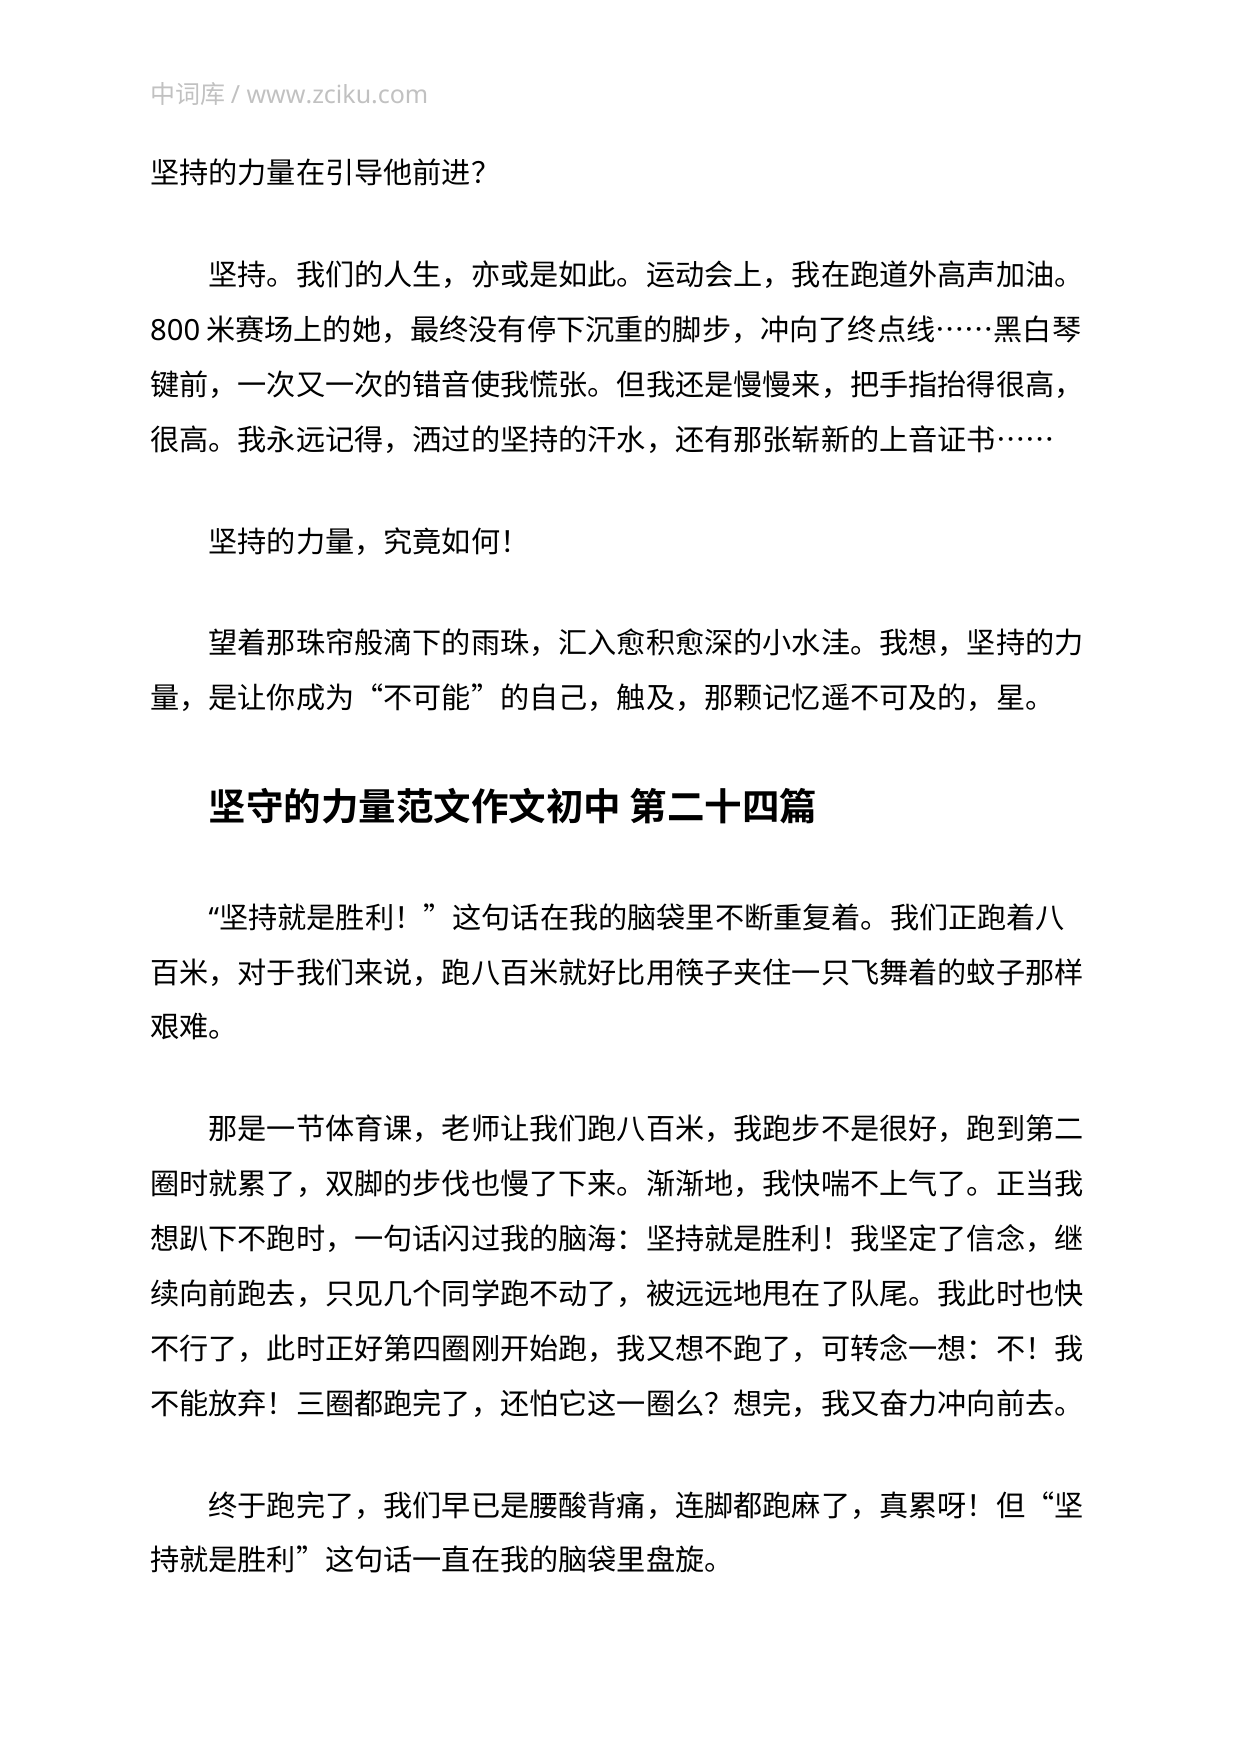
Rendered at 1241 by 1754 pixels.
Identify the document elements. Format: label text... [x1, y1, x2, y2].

text 终于跑完了，我们早已是腰酸背痛，连脚都跑麻了，真累呀！但“坚持就是胜利”这句话一直在我的脑袋里盘旋。 [150, 1482, 1090, 1579]
text “坚持就是胜利！”这句话在我的脑袋里不断重复着。我们正跑着八百米，对于我们来说，跑八百米就好比用筷子夹住一只飞舞着的蚊子那样艰难。 [150, 894, 1090, 1046]
text 望着那珠帘般滴下的雨珠，汇入愈积愈深的小水洼。我想，坚持的力量，是让你成为“不可能”的自己，触及，那颗记忆遥不可及的，星。 [150, 620, 1090, 717]
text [150, 150, 1090, 192]
text 坚持的力量，究竟如何！ [150, 518, 1090, 561]
text 坚守的力量范文作文初中 第二十四篇 [150, 777, 1090, 831]
text 那是一节体育课，老师让我们跑八百米，我跑步不是很好，跑到第二圈时就累了，双脚的步伐也慢了下来。渐渐地，我快喘不上气了。正当我想趴下不跑时，一句话闪过我的脑海：坚持就是胜利！我坚定了信念，继续向前跑去，只见几个同学跑不动了，被远远地甩在了队尾。我此时也快不行了，此时正好第四圈刚开始跑，我又想不跑了，可转念一想：不！我不能放弃！三圈都跑完了，还怕它这一圈么？想完，我又奋力冲向前去。 [150, 1106, 1090, 1423]
text 坚持。我们的人生，亦或是如此。运动会上，我在跑道外高声加油。800米赛场上的她，最终没有停下沉重的脚步，冲向了终点线……黑白琴键前，一次又一次的错音使我慌张。但我还是慢慢来，把手指抬得很高，很高。我永远记得，洒过的坚持的汗水，还有那张崭新的上音证书…… [150, 252, 1090, 459]
